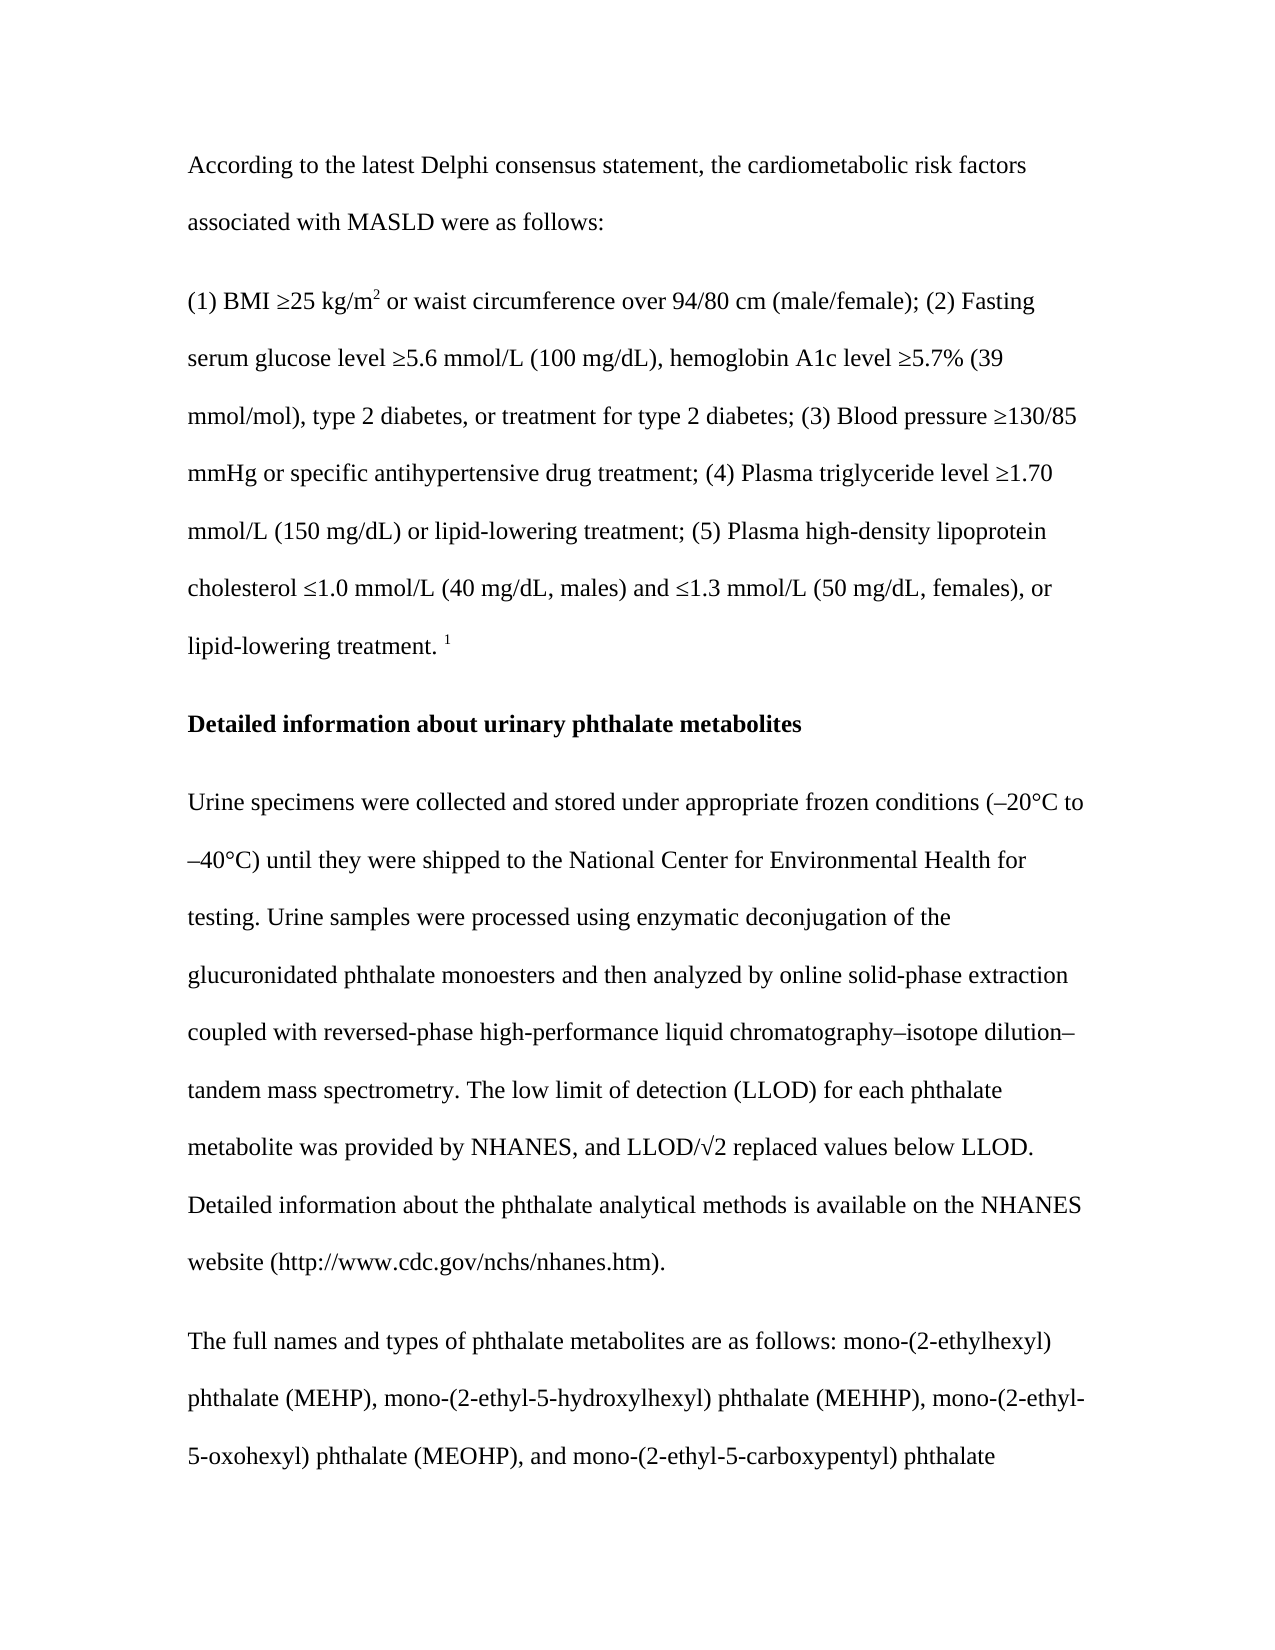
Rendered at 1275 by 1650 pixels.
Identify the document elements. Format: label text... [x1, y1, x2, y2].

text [187, 150, 1087, 236]
text Urine specimens were collected and stored under appropriate frozen conditions (–20°C to –40°C) until they were shipped to the National Center for Environmental Health for testing. Urine samples were processed using enzymatic deconjugation of the glucuronidated phthalate monoesters and then analyzed by online solid-phase extraction coupled with reversed-phase high-performance liquid chromatography–isotope dilution–tandem mass spectrometry. The low limit of detection (LLOD) for each phthalate metabolite was provided by NHANES, and LLOD/√2 replaced values below LLOD. Detailed information about the phthalate analytical methods is available on the NHANES website (http://www.cdc.gov/nchs/nhanes.htm). [187, 787, 1087, 1276]
text (1) BMI ≥25 kg/m2 or waist circumference over 94/80 cm (male/female); (2) Fasting serum glucose level ≥5.6 mmol/L (100 mg/dL), hemoglobin A1c level ≥5.7% (39 mmol/mol), type 2 diabetes, or treatment for type 2 diabetes; (3) Blood pressure ≥130/85 mmHg or specific antihypertensive drug treatment; (4) Plasma triglyceride level ≥1.70 mmol/L (150 mg/dL) or lipid-lowering treatment; (5) Plasma high-density lipoprotein cholesterol ≤1.0 mmol/L (40 mg/dL, males) and ≤1.3 mmol/L (50 mg/dL, females), or lipid-lowering treatment. 1 [187, 286, 1087, 659]
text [187, 1326, 1087, 1469]
text Detailed information about urinary phthalate metabolites [187, 709, 1087, 738]
